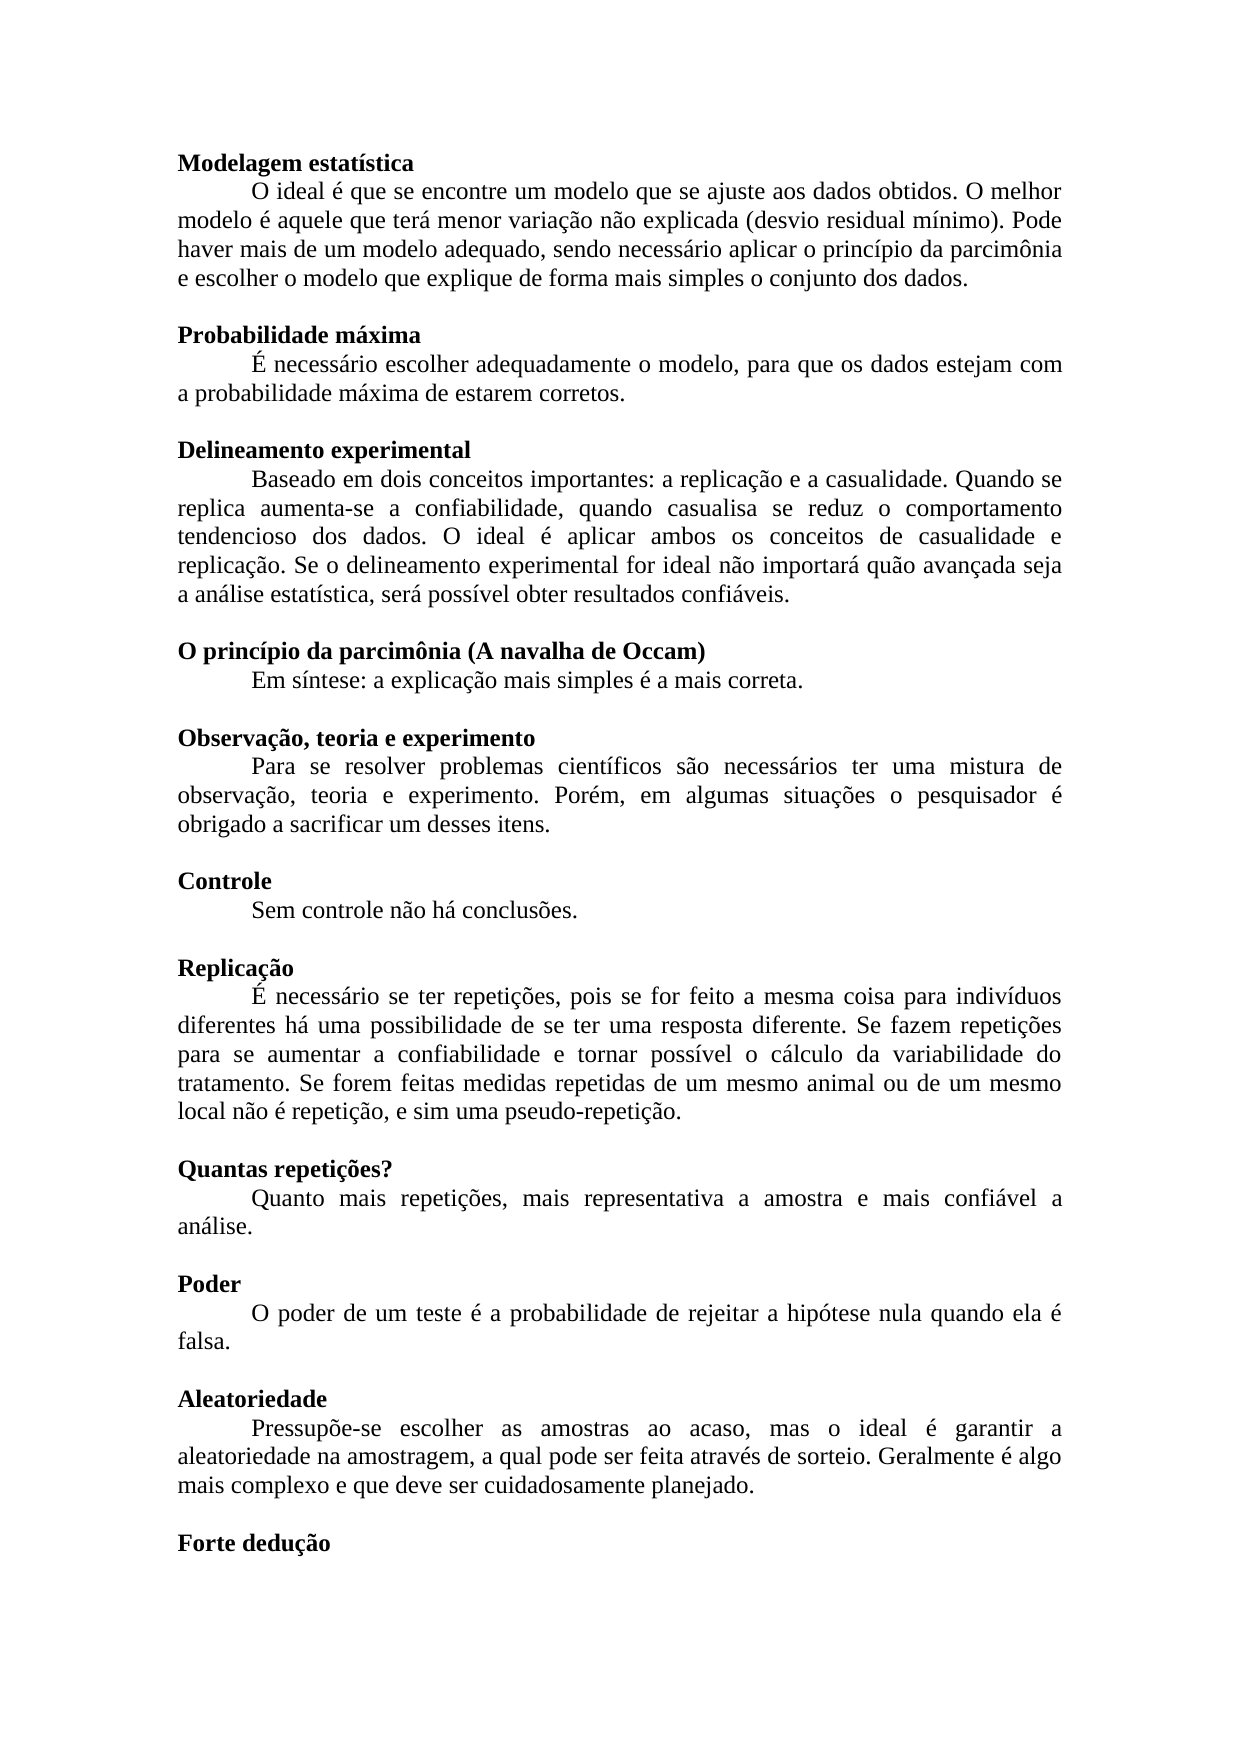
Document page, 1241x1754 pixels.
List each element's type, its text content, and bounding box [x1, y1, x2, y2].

text Pressupõe-se escolher as amostras ao acaso, mas o ideal é garantir a aleatoriedade na amostragem, a qual pode ser feita através de sorteio. Geralmente é algo mais complexo e que deve ser cuidadosamente planejado. [177, 1413, 1063, 1499]
text Delineamento experimental [177, 435, 1063, 464]
text Sem controle não há conclusões. [177, 895, 1063, 924]
text Aleatoriedade [177, 1384, 1063, 1413]
text Controle [177, 866, 1063, 895]
text Poder [177, 1269, 1063, 1298]
text Em síntese: a explicação mais simples é a mais correta. [177, 665, 1063, 694]
text Forte dedução [177, 1528, 1063, 1556]
text Para se resolver problemas científicos são necessários ter uma mistura de observação, teoria e experimento. Porém, em algumas situações o pesquisador é obrigado a sacrificar um desses itens. [177, 751, 1063, 838]
text Replicação [177, 953, 1063, 981]
text Quantas repetições? [177, 1154, 1063, 1183]
text Modelagem estatística [177, 148, 1063, 176]
text É necessário se ter repetições, pois se for feito a mesma coisa para indivíduos diferentes há uma possibilidade de se ter uma resposta diferente. Se fazem repetições para se aumentar a confiabilidade e tornar possível o cálculo da variabilidade do tratamento. Se forem feitas medidas repetidas de um mesmo animal ou de um mesmo local não é repetição, e sim uma pseudo-repetição. [177, 981, 1063, 1125]
text Baseado em dois conceitos importantes: a replicação e a casualidade. Quando se replica aumenta-se a confiabilidade, quando casualisa se reduz o comportamento tendencioso dos dados. O ideal é aplicar ambos os conceitos de casualidade e replicação. Se o delineamento experimental for ideal não importará quão avançada seja a análise estatística, será possível obter resultados confiáveis. [177, 464, 1063, 608]
text Quanto mais repetições, mais representativa a amostra e mais confiável a análise. [177, 1183, 1063, 1240]
text Probabilidade máxima [177, 320, 1063, 349]
text É necessário escolher adequadamente o modelo, para que os dados estejam com a probabilidade máxima de estarem corretos. [177, 349, 1063, 406]
text O poder de um teste é a probabilidade de rejeitar a hipótese nula quando ela é falsa. [177, 1298, 1063, 1355]
text Observação, teoria e experimento [177, 723, 1063, 751]
text O ideal é que se encontre um modelo que se ajuste aos dados obtidos. O melhor modelo é aquele que terá menor variação não explicada (desvio residual mínimo). Pode haver mais de um modelo adequado, sendo necessário aplicar o princípio da parcimônia e escolher o modelo que explique de forma mais simples o conjunto dos dados. [177, 176, 1063, 291]
text O princípio da parcimônia (A navalha de Occam) [177, 636, 1063, 665]
